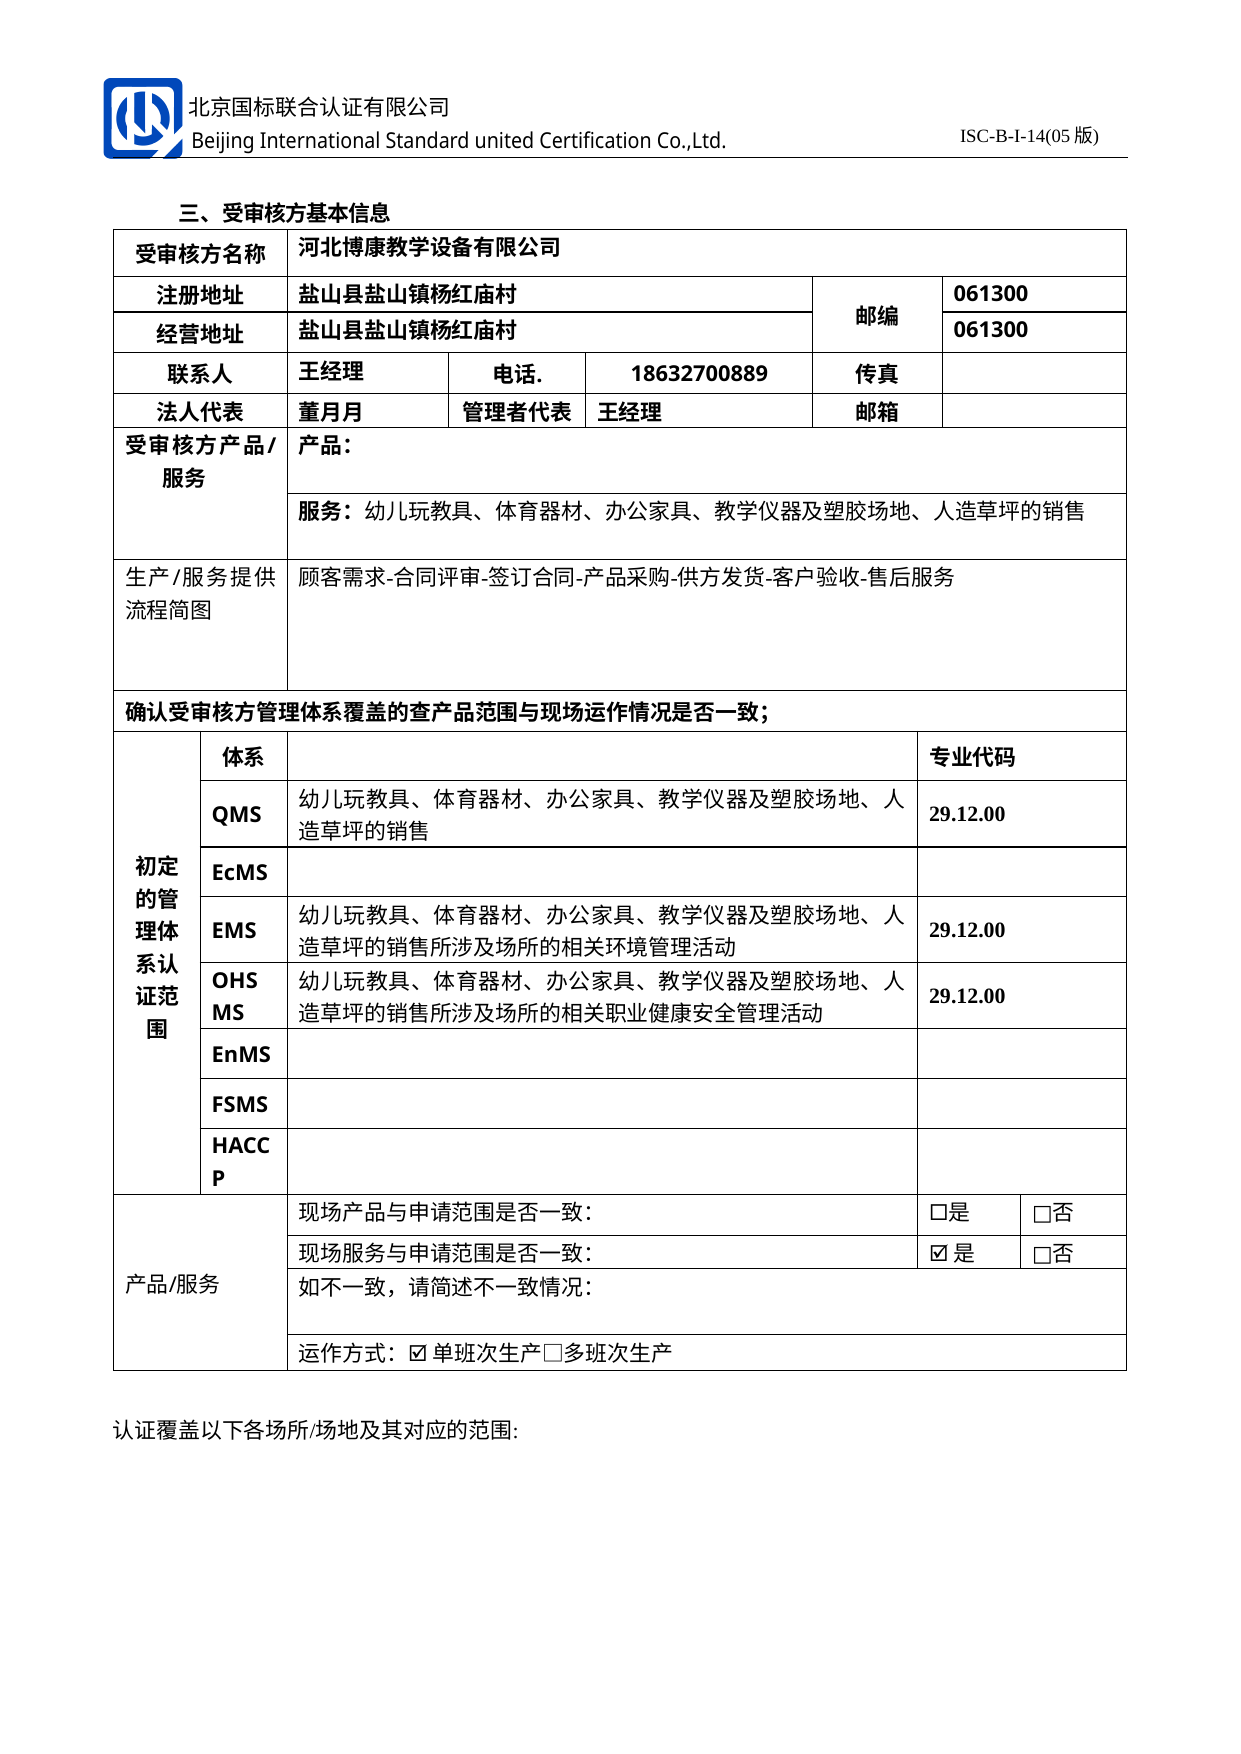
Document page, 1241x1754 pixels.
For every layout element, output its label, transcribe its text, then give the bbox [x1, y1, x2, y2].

table_cell [918, 1129, 1126, 1194]
table_cell 传真 [813, 353, 942, 393]
table_cell [943, 353, 1126, 393]
table_cell [288, 1079, 917, 1128]
table_cell 18632700889 [586, 353, 812, 393]
table_cell 生产/服务提供流程简图 [114, 560, 287, 690]
table_cell 法人代表 [114, 394, 287, 427]
table_cell 顾客需求-合同评审-签订合同-产品采购-供方发货-客户验收-售后服务 [288, 560, 1126, 690]
table_cell 管理者代表 [449, 394, 585, 427]
table_cell □否 [1021, 1195, 1126, 1234]
table_cell 产品： [288, 428, 1126, 493]
table_cell 体系 [201, 732, 287, 780]
table_cell 幼儿玩教具、体育器材、办公家具、教学仪器及塑胶场地、人造草坪的销售所涉及场所的相关环境管理活动 [288, 897, 917, 962]
table_cell 注册地址 [114, 277, 287, 311]
table_cell [918, 1079, 1126, 1128]
table_cell 专业代码 [918, 732, 1126, 780]
table_cell [288, 1129, 917, 1194]
table_cell 盐山县盐山镇杨红庙村 [288, 313, 812, 352]
table_cell OHSMS [201, 963, 287, 1028]
table_cell 邮箱 [813, 394, 942, 427]
table_cell □否 [1021, 1236, 1126, 1268]
table_cell 幼儿玩教具、体育器材、办公家具、教学仪器及塑胶场地、人造草坪的销售所涉及场所的相关职业健康安全管理活动 [288, 963, 917, 1028]
table_cell 经营地址 [114, 313, 287, 352]
table_cell 董月月 [288, 394, 448, 427]
table_cell 产品/服务 [114, 1195, 287, 1370]
picture [103, 78, 183, 159]
table_cell 是 [918, 1195, 1020, 1234]
table_cell 联系人 [114, 353, 287, 393]
table_cell 是 [918, 1236, 1020, 1268]
table_cell [918, 1029, 1126, 1078]
table_cell 幼儿玩教具、体育器材、办公家具、教学仪器及塑胶场地、人造草坪的销售 [288, 781, 917, 846]
table_cell 王经理 [586, 394, 812, 427]
table_cell 邮编 [813, 277, 942, 352]
text 认证覆盖以下各场所/场地及其对应的范围: [112, 1412, 1128, 1445]
table_cell 29.12.00 [918, 963, 1126, 1028]
table_cell HACCP [201, 1129, 287, 1194]
table_cell 29.12.00 [918, 897, 1126, 962]
table_cell 电话. [449, 353, 585, 393]
table_cell 服务：幼儿玩教具、体育器材、办公家具、教学仪器及塑胶场地、人造草坪的销售 [288, 494, 1126, 559]
table_cell QMS [201, 781, 287, 846]
table_cell [288, 1029, 917, 1078]
table_cell FSMS [201, 1079, 287, 1128]
table_cell 确认受审核方管理体系覆盖的查产品范围与现场运作情况是否一致； [114, 691, 1126, 731]
table_header 河北博康教学设备有限公司 [288, 230, 1126, 276]
table_cell 初定的管理体系认证范围 [114, 732, 200, 1194]
table_cell [288, 732, 917, 780]
table_cell 王经理 [288, 353, 448, 393]
table_cell EnMS [201, 1029, 287, 1078]
table_cell 现场产品与申请范围是否一致： [288, 1195, 917, 1234]
table_cell [943, 394, 1126, 427]
table_cell 如不一致，请简述不一致情况： [288, 1269, 1126, 1334]
table_cell EMS [201, 897, 287, 962]
table_cell [288, 848, 917, 896]
table_cell [918, 848, 1126, 896]
table_cell 29.12.00 [918, 781, 1126, 846]
table_cell 受审核方产品/服务 [114, 428, 287, 559]
table_cell 现场服务与申请范围是否一致： [288, 1236, 917, 1268]
table_header 受审核方名称 [114, 230, 287, 276]
text 三、受审核方基本信息 [134, 196, 1128, 228]
table_cell 061300 [943, 313, 1126, 352]
table_cell EcMS [201, 848, 287, 896]
table_cell 061300 [943, 277, 1126, 311]
table_cell 盐山县盐山镇杨红庙村 [288, 277, 812, 311]
table_cell 运作方式：单班次生产□多班次生产 [288, 1335, 1126, 1370]
